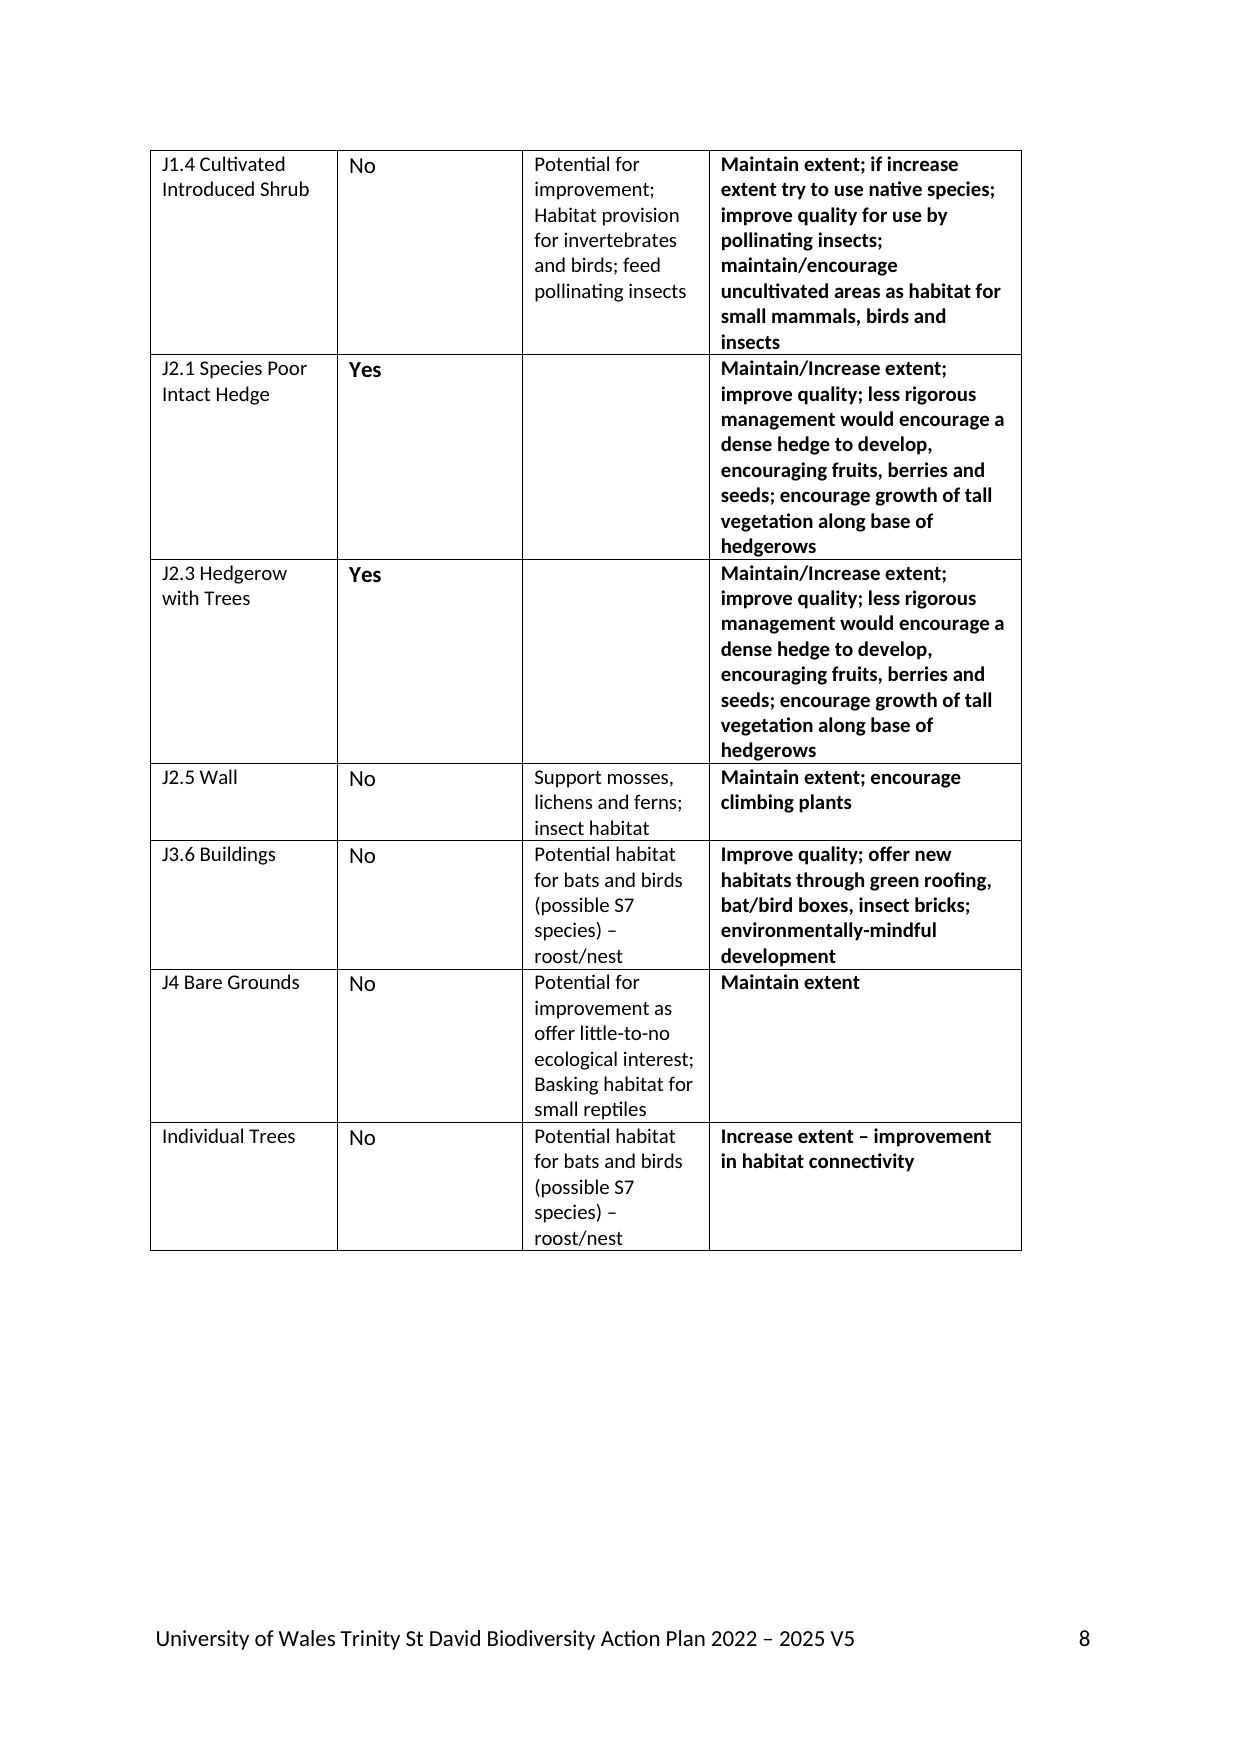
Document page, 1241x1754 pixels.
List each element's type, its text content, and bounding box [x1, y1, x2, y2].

table_cell Maintain extent; if increase extent try to use native species; improve quality for use by pollinating insects; maintain/encourage uncultivated areas as habitat for small mammals, birds and insects [710, 151, 1021, 354]
table_cell J4 Bare Grounds [151, 970, 337, 1122]
table_cell Improve quality; offer new habitats through green roofing, bat/bird boxes, insect bricks; environmentally-mindful development [710, 841, 1021, 968]
table_cell J1.4 Cultivated Introduced Shrub [151, 151, 337, 354]
table_cell J2.1 Species Poor Intact Hedge [151, 355, 337, 559]
table_cell J2.5 Wall [151, 764, 337, 840]
table_cell Potential for improvement; Habitat provision for invertebrates and birds; feed pollinating insects [523, 151, 709, 354]
table_cell No [338, 764, 522, 840]
table_cell Yes [338, 355, 522, 559]
table_cell J2.3 Hedgerow with Trees [151, 560, 337, 763]
table_cell Individual Trees [151, 1123, 337, 1250]
table_cell Potential habitat for bats and birds (possible S7 species) – roost/nest [523, 841, 709, 968]
table_cell [523, 560, 709, 763]
table_cell Yes [338, 560, 522, 763]
table_cell Increase extent – improvement in habitat connectivity [710, 1123, 1021, 1250]
table_cell Support mosses, lichens and ferns; insect habitat [523, 764, 709, 840]
table_cell [523, 355, 709, 559]
table_cell Potential for improvement as offer little-to-no ecological interest; Basking habitat for small reptiles [523, 970, 709, 1122]
table_cell Maintain/Increase extent; improve quality; less rigorous management would encourage a dense hedge to develop, encouraging fruits, berries and seeds; encourage growth of tall vegetation along base of hedgerows [710, 355, 1021, 559]
table_cell J3.6 Buildings [151, 841, 337, 968]
table_cell Maintain extent [710, 970, 1021, 1122]
table_cell Maintain extent; encourage climbing plants [710, 764, 1021, 840]
table_cell No [338, 1123, 522, 1250]
table_cell Maintain/Increase extent; improve quality; less rigorous management would encourage a dense hedge to develop, encouraging fruits, berries and seeds; encourage growth of tall vegetation along base of hedgerows [710, 560, 1021, 763]
table_cell No [338, 970, 522, 1122]
table_cell No [338, 841, 522, 968]
table_cell No [338, 151, 522, 354]
table_cell Potential habitat for bats and birds (possible S7 species) – roost/nest [523, 1123, 709, 1250]
